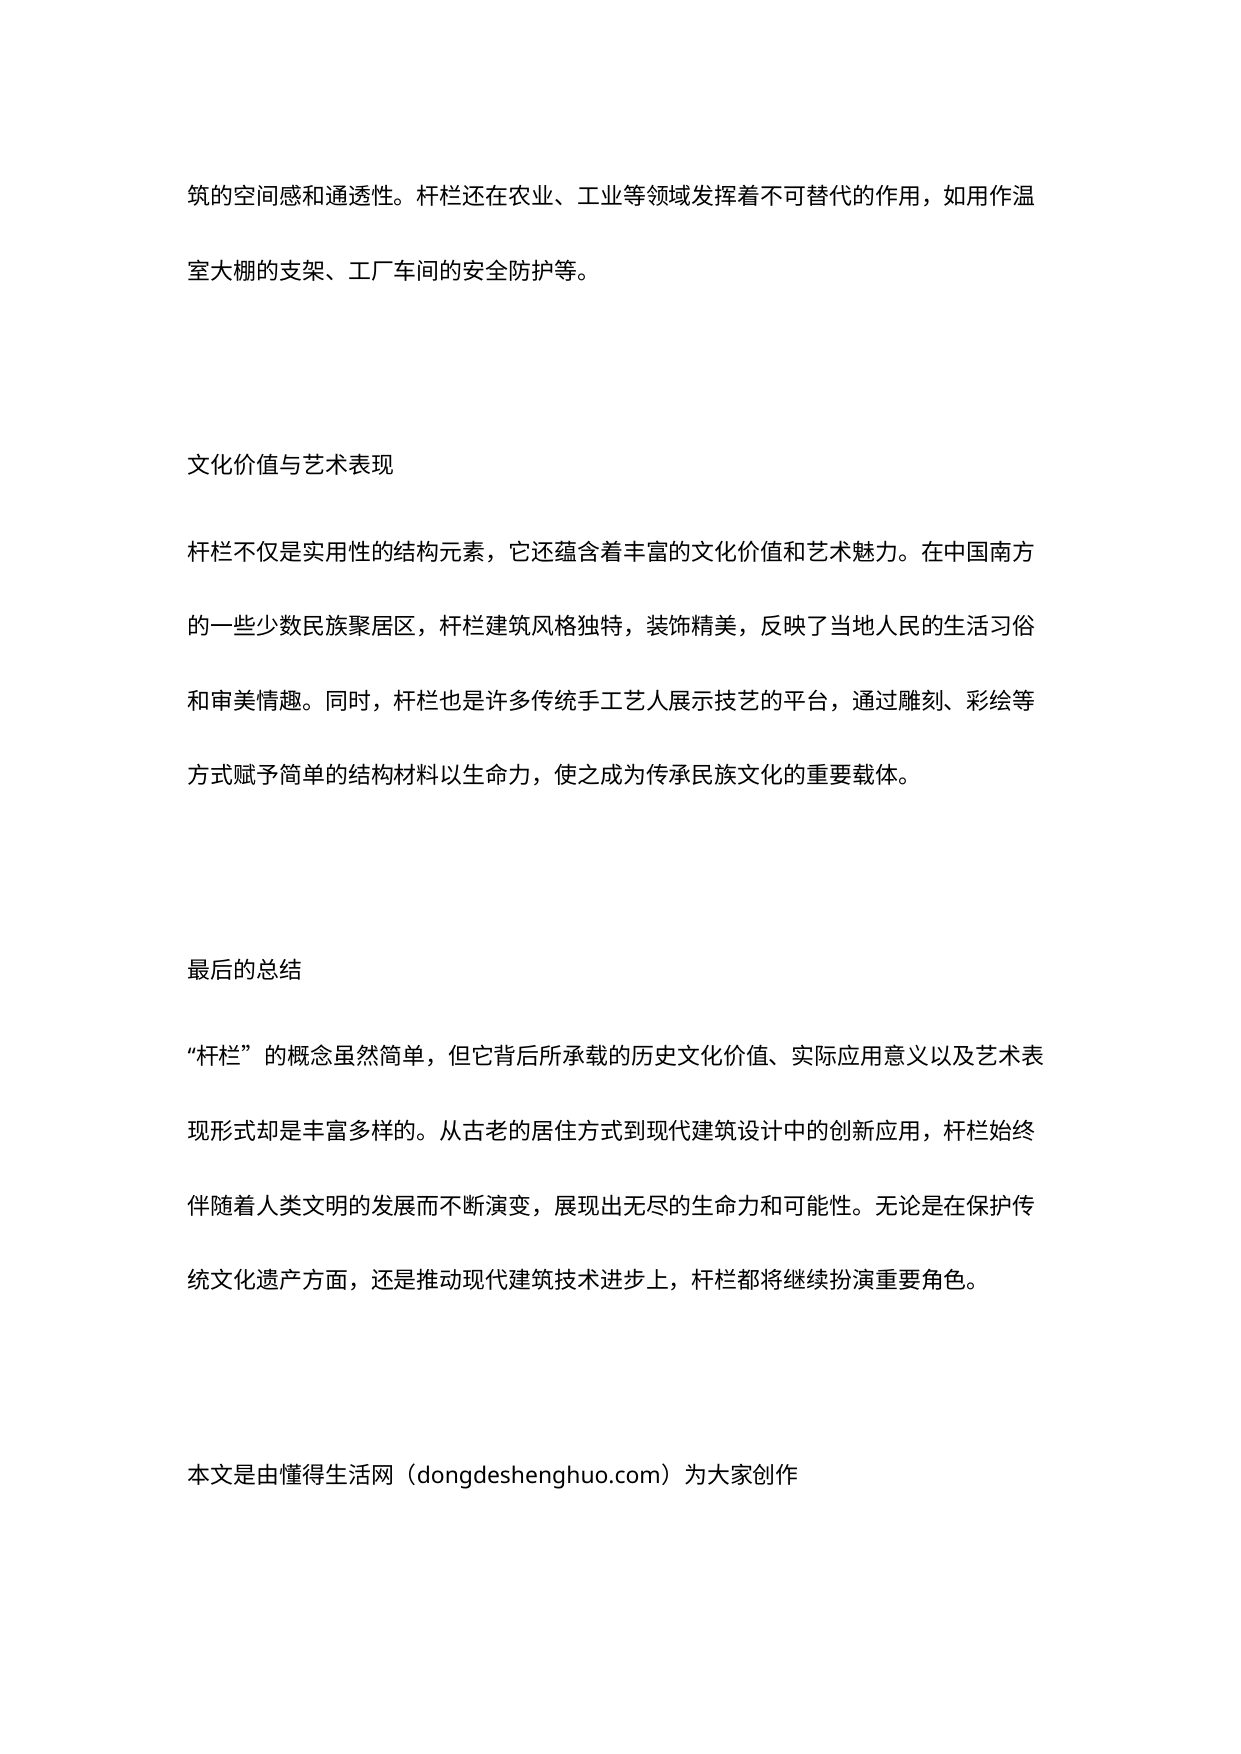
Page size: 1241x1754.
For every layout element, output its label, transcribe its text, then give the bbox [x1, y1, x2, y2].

text 最后的总结 [187, 936, 1053, 1001]
text 杆栏不仅是实用性的结构元素，它还蕴含着丰富的文化价值和艺术魅力。在中国南方的一些少数民族聚居区，杆栏建筑风格独特，装饰精美，反映了当地人民的生活习俗和审美情趣。同时，杆栏也是许多传统手工艺人展示技艺的平台，通过雕刻、彩绘等方式赋予简单的结构材料以生命力，使之成为传承民族文化的重要载体。 [187, 517, 1053, 807]
text “杆栏”的概念虽然简单，但它背后所承载的历史文化价值、实际应用意义以及艺术表现形式却是丰富多样的。从古老的居住方式到现代建筑设计中的创新应用，杆栏始终伴随着人类文明的发展而不断演变，展现出无尽的生命力和可能性。无论是在保护传统文化遗产方面，还是推动现代建筑技术进步上，杆栏都将继续扮演重要角色。 [187, 1022, 1053, 1311]
text 文化价值与艺术表现 [187, 431, 1053, 496]
text 本文是由懂得生活网（dongdeshenghuo.com）为大家创作 [187, 1441, 1053, 1506]
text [187, 162, 1053, 302]
